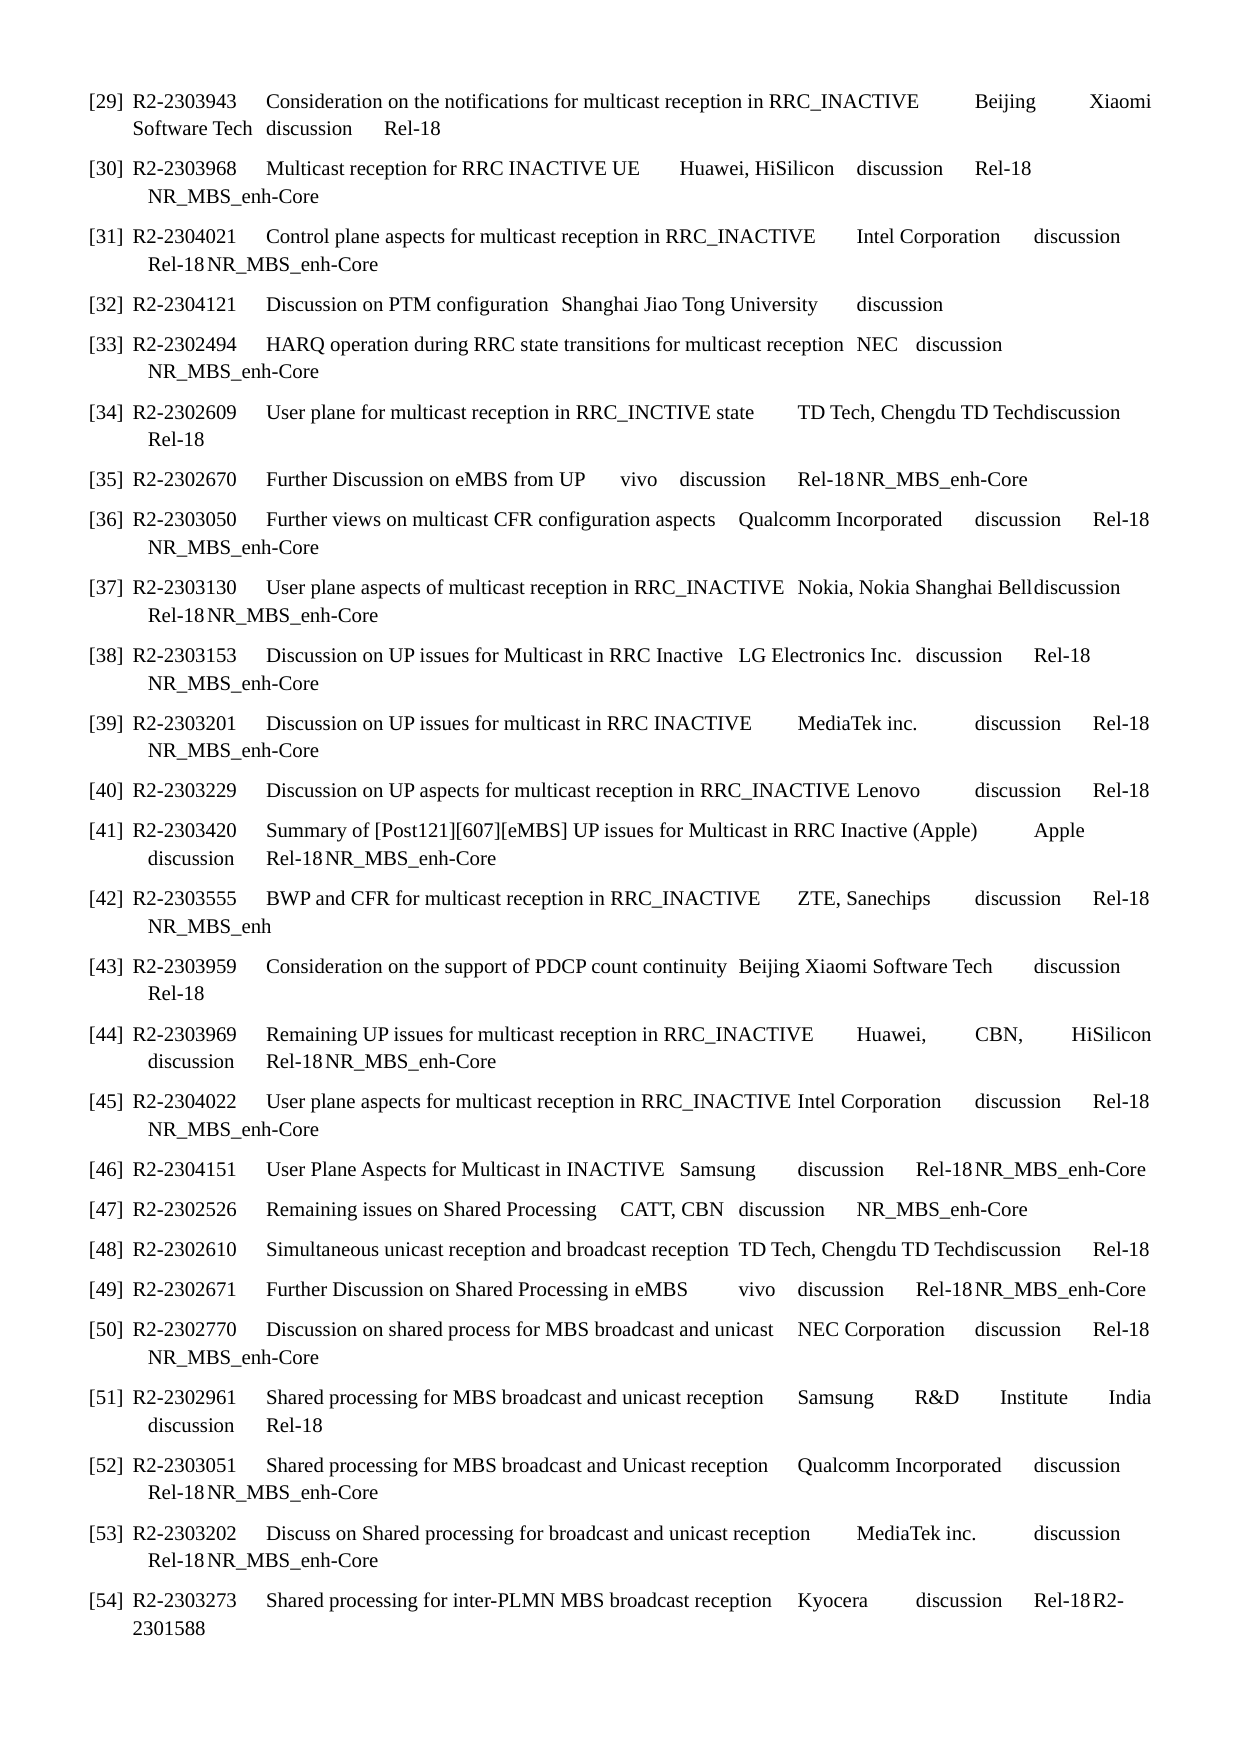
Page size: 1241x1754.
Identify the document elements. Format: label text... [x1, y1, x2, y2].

list R2-2303153 Discussion on UP issues for Multicast in RRC Inactive LG Electronics Inc. discussion Rel-18 NR_MBS_enh-Core [89, 643, 1152, 694]
list R2-2304022 User plane aspects for multicast reception in RRC_INACTIVE Intel Corporation discussion Rel-18 NR_MBS_enh-Core [89, 1089, 1152, 1141]
list R2-2302609 User plane for multicast reception in RRC_INCTIVE state TD Tech, Chengdu TD Tech discussion Rel-18 [89, 399, 1152, 451]
list R2-2303051 Shared processing for MBS broadcast and Unicast reception Qualcomm Incorporated discussion Rel-18 NR_MBS_enh-Core [89, 1453, 1152, 1504]
list R2-2303968 Multicast reception for RRC INACTIVE UE Huawei, HiSilicon discussion Rel-18 NR_MBS_enh-Core [89, 156, 1152, 208]
list R2-2303969 Remaining UP issues for multicast reception in RRC_INACTIVE Huawei, CBN, HiSilicon discussion Rel-18 NR_MBS_enh-Core [89, 1021, 1152, 1073]
list R2-2303273 Shared processing for inter-PLMN MBS broadcast reception Kyocera discussion Rel-18 R2-2301588 [89, 1588, 1152, 1640]
list R2-2302610 Simultaneous unicast reception and broadcast reception TD Tech, Chengdu TD Tech discussion Rel-18 [89, 1237, 1152, 1261]
list R2-2302526 Remaining issues on Shared Processing CATT, CBN discussion NR_MBS_enh-Core [89, 1197, 1152, 1221]
list R2-2304021 Control plane aspects for multicast reception in RRC_INACTIVE Intel Corporation discussion Rel-18 NR_MBS_enh-Core [89, 224, 1152, 276]
list R2-2304151 User Plane Aspects for Multicast in INACTIVE Samsung discussion Rel-18 NR_MBS_enh-Core [89, 1157, 1152, 1181]
list R2-2302961 Shared processing for MBS broadcast and unicast reception Samsung R&D Institute India discussion Rel-18 [89, 1385, 1152, 1437]
list R2-2302670 Further Discussion on eMBS from UP vivo discussion Rel-18 NR_MBS_enh-Core [89, 467, 1152, 491]
list R2-2303202 Discuss on Shared processing for broadcast and unicast reception MediaTek inc. discussion Rel-18 NR_MBS_enh-Core [89, 1520, 1152, 1572]
list R2-2302770 Discussion on shared process for MBS broadcast and unicast NEC Corporation discussion Rel-18 NR_MBS_enh-Core [89, 1317, 1152, 1369]
list R2-2303201 Discussion on UP issues for multicast in RRC INACTIVE MediaTek inc. discussion Rel-18 NR_MBS_enh-Core [89, 711, 1152, 762]
list R2-2304121 Discussion on PTM configuration Shanghai Jiao Tong University discussion [89, 292, 1152, 316]
list R2-2302671 Further Discussion on Shared Processing in eMBS vivo discussion Rel-18 NR_MBS_enh-Core [89, 1277, 1152, 1301]
list R2-2303555 BWP and CFR for multicast reception in RRC_INACTIVE ZTE, Sanechips discussion Rel-18 NR_MBS_enh [89, 886, 1152, 938]
list R2-2302494 HARQ operation during RRC state transitions for multicast reception NEC discussion NR_MBS_enh-Core [89, 332, 1152, 383]
list R2-2303229 Discussion on UP aspects for multicast reception in RRC_INACTIVE Lenovo discussion Rel-18 [89, 778, 1152, 802]
list R2-2303959 Consideration on the support of PDCP count continuity Beijing Xiaomi Software Tech discussion Rel-18 [89, 954, 1152, 1005]
list R2-2303943 Consideration on the notifications for multicast reception in RRC_INACTIVE Beijing Xiaomi Software Tech discussion Rel-18 [89, 89, 1152, 140]
list R2-2303050 Further views on multicast CFR configuration aspects Qualcomm Incorporated discussion Rel-18 NR_MBS_enh-Core [89, 507, 1152, 559]
list R2-2303420 Summary of [Post121][607][eMBS] UP issues for Multicast in RRC Inactive (Apple) Apple discussion Rel-18 NR_MBS_enh-Core [89, 818, 1152, 870]
list R2-2303130 User plane aspects of multicast reception in RRC_INACTIVE Nokia, Nokia Shanghai Bell discussion Rel-18 NR_MBS_enh-Core [89, 575, 1152, 627]
